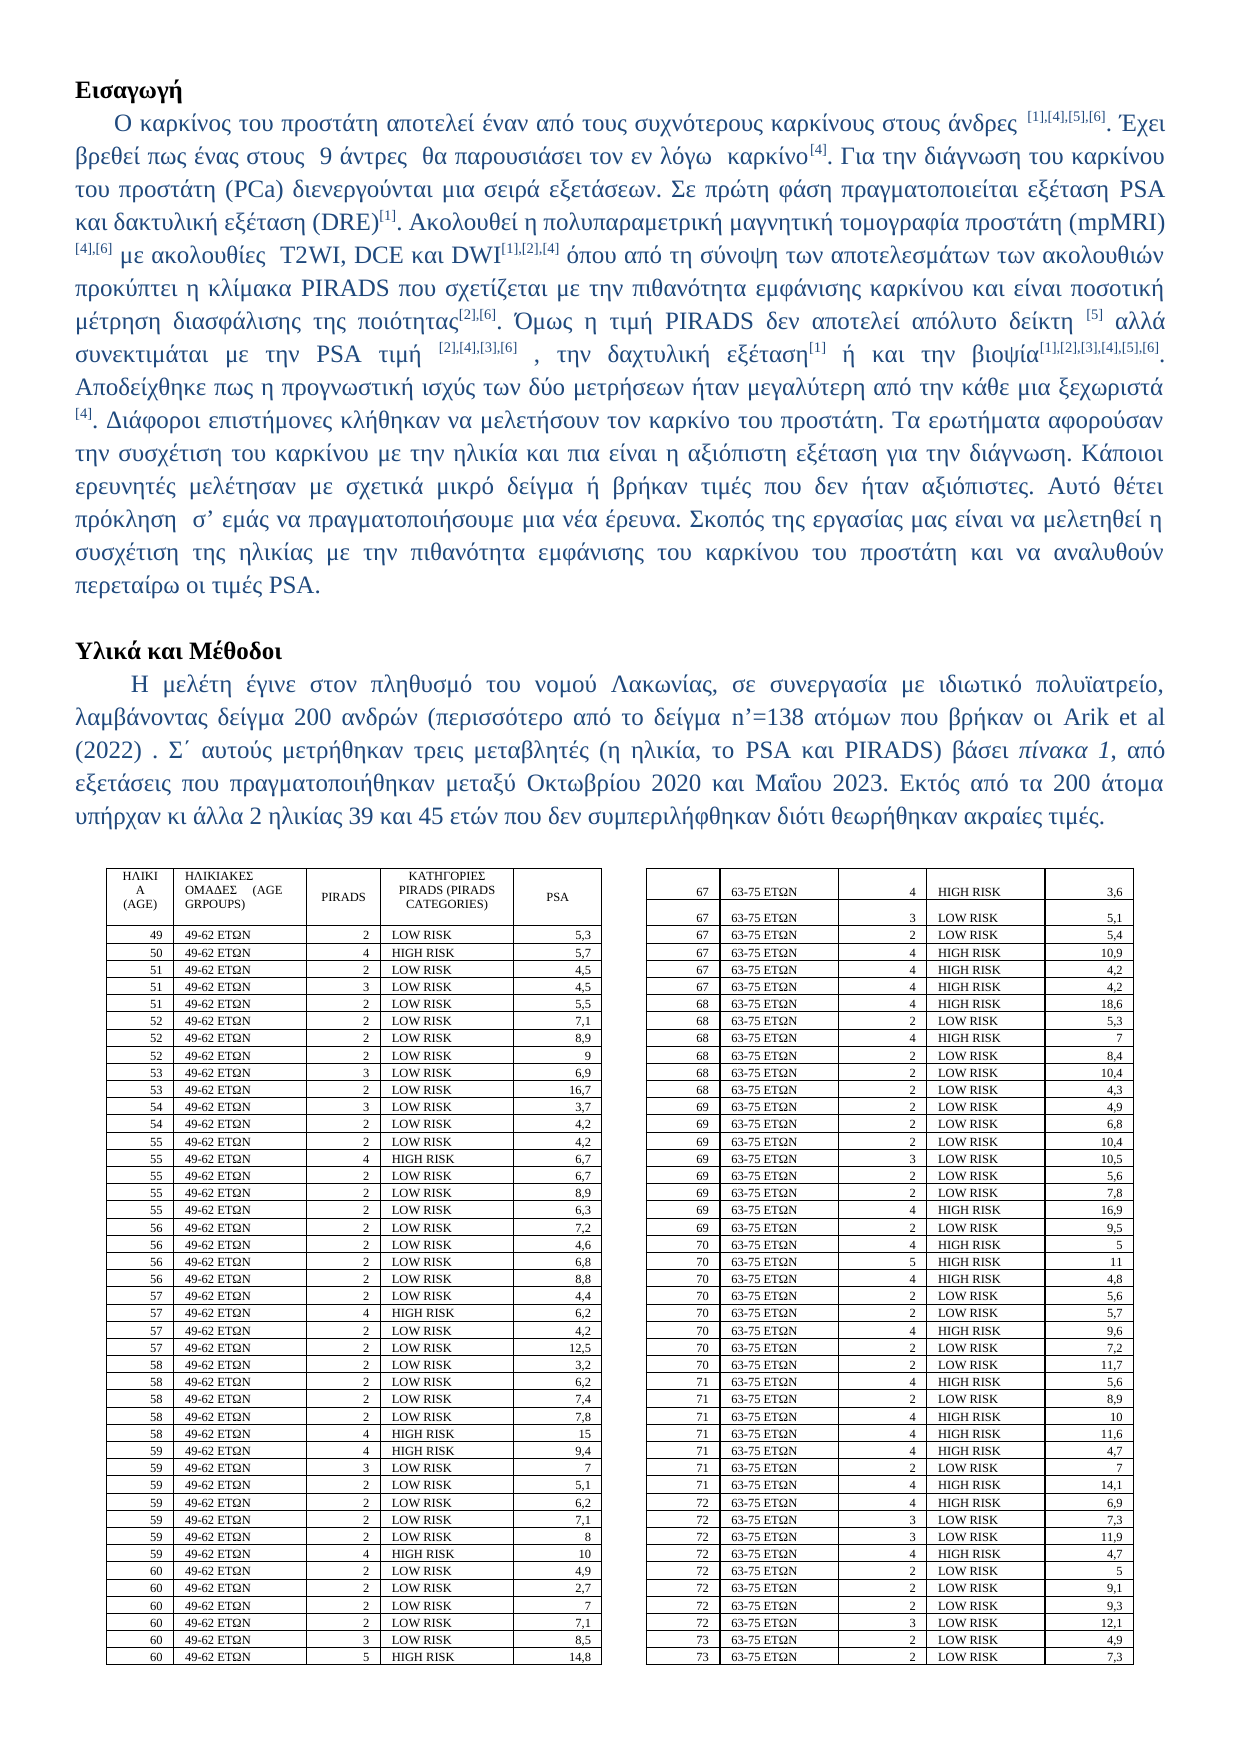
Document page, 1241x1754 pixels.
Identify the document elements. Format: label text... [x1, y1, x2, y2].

table_cell 71 [647, 1442, 719, 1458]
table_cell 8,9 [1046, 1390, 1133, 1407]
table_cell 49-62 ΕΤΩΝ [174, 1030, 306, 1046]
table_cell 2 [307, 995, 380, 1011]
table_cell 67 [647, 961, 719, 977]
table_cell 5,6 [1046, 1167, 1133, 1183]
table_cell 72 [647, 1614, 719, 1630]
table_cell 58 [107, 1373, 173, 1389]
table_cell 2 [307, 1012, 380, 1028]
table_cell 6,8 [514, 1253, 601, 1269]
table_cell 49-62 ΕΤΩΝ [174, 1339, 306, 1355]
table_cell HIGH RISK [927, 1236, 1044, 1252]
table_cell [602, 1561, 646, 1578]
table_cell [602, 1166, 646, 1183]
table_cell 7 [1046, 1459, 1133, 1475]
table_cell LOW RISK [381, 1115, 513, 1132]
table_cell 5,4 [1046, 926, 1133, 942]
table_cell 58 [107, 1425, 173, 1441]
table_cell LOW RISK [381, 1133, 513, 1149]
table_cell 60 [107, 1597, 173, 1613]
table_cell LOW RISK [927, 1631, 1044, 1647]
table_cell 3 [307, 1064, 380, 1080]
table_cell 9,1 [1046, 1580, 1133, 1596]
table_header 4 [839, 869, 926, 899]
table_cell LOW RISK [927, 1287, 1044, 1303]
table_cell [602, 943, 646, 960]
table_cell 63-75 ΕΤΩΝ [721, 1476, 838, 1492]
table_cell LOW RISK [927, 1339, 1044, 1355]
table_cell 49-62 ΕΤΩΝ [174, 1494, 306, 1510]
table_cell 4,9 [514, 1562, 601, 1578]
text Η μελέτη έγινε στον πληθυσμό του νομού Λακωνίας, σε συνεργασία με ιδιωτικό πολυϊατρείο, λαμβάνοντας δείγμα 200 ανδρών (περισσότερο από το δείγμα n’=138 ατόμων που βρήκαν οι Arik et al (2022) . Σ΄ αυτούς μετρήθηκαν τρεις μεταβλητές (η ηλικία, το PSA και PIRADS) βάσει πίνακα 1, από εξετάσεις που πραγματοποιήθηκαν μεταξύ Οκτωβρίου 2020 και Μαΐου 2023. Εκτός από τα 200 άτομα υπήρχαν κι άλλα 2 ηλικίας 39 και 45 ετών που δεν συμπεριλήφθηκαν διότι θεωρήθηκαν ακραίες τιμές. [75, 669, 1165, 830]
table_cell 2 [307, 1614, 380, 1630]
table_cell 49-62 ΕΤΩΝ [174, 1184, 306, 1200]
table_cell 49-62 ΕΤΩΝ [174, 926, 306, 942]
table_cell 49-62 ΕΤΩΝ [174, 1442, 306, 1458]
table_cell [602, 1338, 646, 1355]
table_cell 49-62 ΕΤΩΝ [174, 1081, 306, 1097]
table_cell 7 [514, 1459, 601, 1475]
table_cell LOW RISK [381, 1167, 513, 1183]
table_cell 2 [839, 1648, 926, 1664]
table_cell 53 [107, 1081, 173, 1097]
table_cell 71 [647, 1390, 719, 1407]
table_cell 2 [307, 1528, 380, 1544]
table_cell [602, 1630, 646, 1647]
table_cell 8,9 [514, 1030, 601, 1046]
table_cell 2 [307, 1081, 380, 1097]
table_cell 4 [307, 944, 380, 960]
table_cell 8,4 [1046, 1047, 1133, 1063]
table_cell HIGH RISK [381, 1305, 513, 1321]
table_cell 4 [839, 1408, 926, 1424]
table_cell 52 [107, 1012, 173, 1028]
table_cell 49-62 ΕΤΩΝ [174, 995, 306, 1011]
table_cell 14,1 [1046, 1476, 1133, 1492]
table_cell 63-75 ΕΤΩΝ [721, 961, 838, 977]
table_cell 49-62 ΕΤΩΝ [174, 1390, 306, 1407]
table_cell LOW RISK [381, 1614, 513, 1630]
table_cell 2 [307, 961, 380, 977]
table_cell 63-75 ΕΤΩΝ [721, 1442, 838, 1458]
table_cell 49-62 ΕΤΩΝ [174, 1631, 306, 1647]
table_cell 5,6 [1046, 1287, 1133, 1303]
table_cell [602, 1493, 646, 1510]
table_header [602, 868, 646, 899]
table_cell 2 [307, 1270, 380, 1286]
table_cell 7,3 [1046, 1648, 1133, 1664]
table_cell LOW RISK [381, 1459, 513, 1475]
table_cell 4 [839, 995, 926, 1011]
table_cell 9,4 [514, 1442, 601, 1458]
table_cell 2 [839, 926, 926, 942]
table_cell LOW RISK [927, 1064, 1044, 1080]
table_cell LOW RISK [927, 1390, 1044, 1407]
table_cell 63-75 ΕΤΩΝ [721, 1047, 838, 1063]
table_cell LOW RISK [927, 1305, 1044, 1321]
table_cell [602, 1080, 646, 1097]
table_cell 4 [839, 1476, 926, 1492]
table_cell 4 [839, 1494, 926, 1510]
table_cell 63-75 ΕΤΩΝ [721, 1648, 838, 1664]
table_cell 69 [647, 1098, 719, 1114]
table_cell [602, 1252, 646, 1269]
table_cell LOW RISK [927, 1081, 1044, 1097]
table_cell [602, 1613, 646, 1630]
table_cell 49-62 ΕΤΩΝ [174, 1047, 306, 1063]
table_header PIRADS [307, 869, 380, 925]
table_cell 49-62 ΕΤΩΝ [174, 1511, 306, 1527]
table_cell 70 [647, 1236, 719, 1252]
table_cell 2 [307, 1236, 380, 1252]
table_cell [602, 1647, 646, 1664]
table_cell [602, 1441, 646, 1458]
table_cell 63-75 ΕΤΩΝ [721, 1115, 838, 1132]
table_cell 49-62 ΕΤΩΝ [174, 1201, 306, 1217]
table_cell 2 [307, 1201, 380, 1217]
table_cell 49 [107, 926, 173, 942]
table_cell LOW RISK [927, 1098, 1044, 1114]
table_cell LOW RISK [927, 1115, 1044, 1132]
table_cell 5,7 [514, 944, 601, 960]
table_cell 7,4 [514, 1390, 601, 1407]
table_cell 12,1 [1046, 1614, 1133, 1630]
table_cell 2 [307, 1030, 380, 1046]
table_cell 49-62 ΕΤΩΝ [174, 1133, 306, 1149]
table_cell 59 [107, 1528, 173, 1544]
table_cell 4 [307, 1305, 380, 1321]
table_cell 49-62 ΕΤΩΝ [174, 1528, 306, 1544]
table_cell LOW RISK [927, 1184, 1044, 1200]
table_cell [602, 1544, 646, 1561]
table_cell HIGH RISK [927, 1322, 1044, 1338]
table_cell 49-62 ΕΤΩΝ [174, 1012, 306, 1028]
table_cell 63-75 ΕΤΩΝ [721, 1133, 838, 1149]
table_cell 63-75 ΕΤΩΝ [721, 1064, 838, 1080]
table_cell 14,8 [514, 1648, 601, 1664]
table_cell 4,9 [1046, 1098, 1133, 1114]
table_cell 5 [1046, 1562, 1133, 1578]
table_cell 49-62 ΕΤΩΝ [174, 1270, 306, 1286]
table_cell 69 [647, 1115, 719, 1132]
table_cell 49-62 ΕΤΩΝ [174, 1408, 306, 1424]
table_cell 63-75 ΕΤΩΝ [721, 900, 838, 925]
table_cell 55 [107, 1133, 173, 1149]
table_cell 71 [647, 1459, 719, 1475]
table_cell 63-75 ΕΤΩΝ [721, 1425, 838, 1441]
table_cell 5 [839, 1253, 926, 1269]
table_cell 63-75 ΕΤΩΝ [721, 1287, 838, 1303]
table_header 3,6 [1046, 869, 1133, 899]
table_cell 69 [647, 1133, 719, 1149]
table_cell 68 [647, 1030, 719, 1046]
table_cell 6,3 [514, 1201, 601, 1217]
table_cell 70 [647, 1322, 719, 1338]
table_cell LOW RISK [381, 1270, 513, 1286]
table_cell 11 [1046, 1253, 1133, 1269]
table_cell 3 [307, 1098, 380, 1114]
table_cell 68 [647, 995, 719, 1011]
table_cell 67 [647, 900, 719, 925]
table_cell 4,2 [514, 1322, 601, 1338]
table_cell 63-75 ΕΤΩΝ [721, 1614, 838, 1630]
table_cell LOW RISK [927, 1167, 1044, 1183]
table_cell 2 [839, 1580, 926, 1596]
table_cell 16,7 [514, 1081, 601, 1097]
table_cell 7,8 [1046, 1184, 1133, 1200]
table_cell LOW RISK [381, 1047, 513, 1063]
table_cell 56 [107, 1253, 173, 1269]
table_cell 50 [107, 944, 173, 960]
table_cell 4,2 [514, 1115, 601, 1132]
table_cell 2 [307, 1219, 380, 1235]
table_cell 8,8 [514, 1270, 601, 1286]
table_cell 2 [839, 1305, 926, 1321]
table_cell 10 [514, 1545, 601, 1561]
text Εισαγωγή [75, 75, 1165, 104]
table_cell 73 [647, 1631, 719, 1647]
table_cell 2 [839, 1098, 926, 1114]
table_header 63-75 ΕΤΩΝ [721, 869, 838, 899]
table_cell 3 [839, 1511, 926, 1527]
table_cell 49-62 ΕΤΩΝ [174, 1425, 306, 1441]
table_cell LOW RISK [381, 1339, 513, 1355]
table_cell 4 [307, 1425, 380, 1441]
table_cell 16,9 [1046, 1201, 1133, 1217]
table_cell 4,6 [514, 1236, 601, 1252]
table_cell HIGH RISK [927, 1545, 1044, 1561]
table_cell 2 [307, 1184, 380, 1200]
table_cell [602, 1579, 646, 1596]
table_cell 4 [839, 1545, 926, 1561]
table_cell 70 [647, 1305, 719, 1321]
table_cell 60 [107, 1580, 173, 1596]
table_cell 63-75 ΕΤΩΝ [721, 1408, 838, 1424]
table_cell 6,9 [1046, 1494, 1133, 1510]
table_cell 49-62 ΕΤΩΝ [174, 1562, 306, 1578]
table_cell 49-62 ΕΤΩΝ [174, 1150, 306, 1166]
table_cell 60 [107, 1631, 173, 1647]
table_cell 2 [307, 1115, 380, 1132]
table_cell LOW RISK [927, 1528, 1044, 1544]
table_cell [602, 1269, 646, 1286]
table_cell 70 [647, 1356, 719, 1372]
table_cell 63-75 ΕΤΩΝ [721, 1511, 838, 1527]
table_cell 2 [307, 1494, 380, 1510]
table_cell 56 [107, 1270, 173, 1286]
table_cell 63-75 ΕΤΩΝ [721, 1150, 838, 1166]
table_cell 15 [514, 1425, 601, 1441]
table_cell 49-62 ΕΤΩΝ [174, 1236, 306, 1252]
table_cell LOW RISK [381, 1064, 513, 1080]
table_cell LOW RISK [927, 1511, 1044, 1527]
table_cell 55 [107, 1167, 173, 1183]
table_cell 63-75 ΕΤΩΝ [721, 1081, 838, 1097]
table_cell 71 [647, 1476, 719, 1492]
table_cell HIGH RISK [927, 1408, 1044, 1424]
table_cell 55 [107, 1184, 173, 1200]
table_cell 4,3 [1046, 1081, 1133, 1097]
table_cell 2,7 [514, 1580, 601, 1596]
table_cell 63-75 ΕΤΩΝ [721, 1030, 838, 1046]
table_cell 4,2 [1046, 978, 1133, 994]
table_cell [602, 1046, 646, 1063]
table_cell 63-75 ΕΤΩΝ [721, 1545, 838, 1561]
table_cell 49-62 ΕΤΩΝ [174, 961, 306, 977]
table_cell 4 [839, 961, 926, 977]
table_cell HIGH RISK [927, 1442, 1044, 1458]
table_cell 63-75 ΕΤΩΝ [721, 1184, 838, 1200]
table_cell HIGH RISK [381, 1150, 513, 1166]
table_cell 68 [647, 1012, 719, 1028]
table_cell 63-75 ΕΤΩΝ [721, 926, 838, 942]
table_cell 49-62 ΕΤΩΝ [174, 1648, 306, 1664]
table_cell LOW RISK [381, 1408, 513, 1424]
table_cell 63-75 ΕΤΩΝ [721, 1219, 838, 1235]
table_cell [602, 1097, 646, 1114]
table_cell 2 [307, 926, 380, 942]
table_cell 7,1 [514, 1511, 601, 1527]
table_cell [602, 1132, 646, 1149]
table_cell 71 [647, 1425, 719, 1441]
table_cell 49-62 ΕΤΩΝ [174, 1253, 306, 1269]
table_cell 7,2 [514, 1219, 601, 1235]
table_cell 2 [307, 1476, 380, 1492]
table_cell 54 [107, 1098, 173, 1114]
table_cell 4 [307, 1545, 380, 1561]
table_cell 6,7 [514, 1150, 601, 1166]
table_header 67 [647, 869, 719, 899]
table_cell 7 [1046, 1030, 1133, 1046]
table_cell 73 [647, 1648, 719, 1664]
table_cell 4,9 [1046, 1631, 1133, 1647]
table_cell LOW RISK [381, 1597, 513, 1613]
table_cell 63-75 ΕΤΩΝ [721, 1012, 838, 1028]
table_cell 69 [647, 1167, 719, 1183]
table_cell 59 [107, 1545, 173, 1561]
table_cell 49-62 ΕΤΩΝ [174, 1287, 306, 1303]
table_cell 8,5 [514, 1631, 601, 1647]
table_cell 3,7 [514, 1098, 601, 1114]
table_cell LOW RISK [381, 1476, 513, 1492]
table_cell LOW RISK [927, 900, 1044, 925]
table_cell HIGH RISK [381, 1648, 513, 1664]
table_header ΗΛΙΚΙΑ (AGE) [107, 869, 173, 925]
table_cell 49-62 ΕΤΩΝ [174, 1322, 306, 1338]
table_cell HIGH RISK [927, 978, 1044, 994]
table_cell LOW RISK [381, 1236, 513, 1252]
table_cell LOW RISK [927, 1614, 1044, 1630]
text Υλικά και Μέθοδοι [75, 636, 1165, 665]
table_cell 63-75 ΕΤΩΝ [721, 1098, 838, 1114]
table_cell LOW RISK [381, 1081, 513, 1097]
table_cell 2 [307, 1373, 380, 1389]
table_cell 2 [839, 1133, 926, 1149]
table_cell LOW RISK [381, 1494, 513, 1510]
table_cell 4 [839, 1270, 926, 1286]
table_cell 72 [647, 1580, 719, 1596]
table_cell 10,9 [1046, 944, 1133, 960]
table_cell 2 [307, 1390, 380, 1407]
table_cell [602, 1235, 646, 1252]
table_cell LOW RISK [927, 1459, 1044, 1475]
table_cell 11,7 [1046, 1356, 1133, 1372]
table_cell 49-62 ΕΤΩΝ [174, 1614, 306, 1630]
table_cell 2 [307, 1322, 380, 1338]
table_cell 8 [514, 1528, 601, 1544]
table_cell 63-75 ΕΤΩΝ [721, 1236, 838, 1252]
table_cell 2 [839, 1356, 926, 1372]
table_cell 2 [839, 1219, 926, 1235]
table_cell 3 [839, 1150, 926, 1166]
table_cell 3 [839, 900, 926, 925]
table_cell 57 [107, 1305, 173, 1321]
table_cell 52 [107, 1030, 173, 1046]
table_cell 72 [647, 1545, 719, 1561]
table_cell 60 [107, 1648, 173, 1664]
table_cell 2 [839, 1064, 926, 1080]
table_cell 72 [647, 1511, 719, 1527]
table_header PSA [514, 869, 601, 925]
table_cell 6,7 [514, 1167, 601, 1183]
table_cell LOW RISK [381, 1356, 513, 1372]
table_cell 10,4 [1046, 1133, 1133, 1149]
table_cell 4,2 [1046, 961, 1133, 977]
table_cell 68 [647, 1047, 719, 1063]
table_cell 4 [307, 1442, 380, 1458]
table_cell [602, 960, 646, 977]
table_cell [602, 977, 646, 994]
table_cell 63-75 ΕΤΩΝ [721, 1322, 838, 1338]
table_cell 4,7 [1046, 1545, 1133, 1561]
table_cell 2 [839, 1167, 926, 1183]
table_cell LOW RISK [381, 1373, 513, 1389]
table_cell [602, 1029, 646, 1046]
table_cell 70 [647, 1270, 719, 1286]
table_cell [602, 1011, 646, 1028]
table_cell 59 [107, 1442, 173, 1458]
table_cell 51 [107, 978, 173, 994]
table_cell LOW RISK [927, 1012, 1044, 1028]
table_cell 2 [839, 1012, 926, 1028]
table_cell [602, 1475, 646, 1492]
table_cell 4 [839, 1030, 926, 1046]
table_cell LOW RISK [381, 1030, 513, 1046]
table_cell [602, 1063, 646, 1080]
table_cell 11,6 [1046, 1425, 1133, 1441]
table_cell LOW RISK [927, 926, 1044, 942]
table_cell 49-62 ΕΤΩΝ [174, 978, 306, 994]
table_cell [602, 1183, 646, 1200]
table_cell 5,7 [1046, 1305, 1133, 1321]
table_cell 63-75 ΕΤΩΝ [721, 1339, 838, 1355]
table_cell [602, 925, 646, 942]
table_cell 49-62 ΕΤΩΝ [174, 944, 306, 960]
table_cell 4,4 [514, 1287, 601, 1303]
table_cell [602, 1596, 646, 1613]
table_cell 68 [647, 1064, 719, 1080]
table_cell 52 [107, 1047, 173, 1063]
table_cell 2 [307, 1167, 380, 1183]
table_cell HIGH RISK [927, 1030, 1044, 1046]
table_cell 2 [839, 1597, 926, 1613]
table_cell HIGH RISK [381, 1442, 513, 1458]
table_cell 55 [107, 1201, 173, 1217]
table_cell HIGH RISK [927, 1253, 1044, 1269]
table_cell [602, 1527, 646, 1544]
table_cell [602, 1407, 646, 1424]
table_cell 7,1 [514, 1012, 601, 1028]
table_cell 2 [839, 1339, 926, 1355]
table_cell 63-75 ΕΤΩΝ [721, 1270, 838, 1286]
table_cell HIGH RISK [381, 944, 513, 960]
table_cell 4 [839, 1236, 926, 1252]
table_cell 7 [514, 1597, 601, 1613]
table_cell 2 [839, 1081, 926, 1097]
table_cell 56 [107, 1236, 173, 1252]
table_cell 72 [647, 1562, 719, 1578]
table_cell LOW RISK [381, 1287, 513, 1303]
table_cell [602, 1355, 646, 1372]
table_cell 51 [107, 995, 173, 1011]
table_cell 58 [107, 1356, 173, 1372]
table_cell 6,9 [514, 1064, 601, 1080]
table_cell 53 [107, 1064, 173, 1080]
table_cell 2 [839, 1287, 926, 1303]
table_cell HIGH RISK [927, 1476, 1044, 1492]
table_cell 51 [107, 961, 173, 977]
table_cell 63-75 ΕΤΩΝ [721, 1580, 838, 1596]
table_cell 63-75 ΕΤΩΝ [721, 1253, 838, 1269]
table_cell HIGH RISK [927, 1201, 1044, 1217]
table_cell 3 [839, 1528, 926, 1544]
table_cell 6,2 [514, 1494, 601, 1510]
table_cell LOW RISK [381, 1631, 513, 1647]
table_cell 57 [107, 1287, 173, 1303]
table_cell 2 [839, 1631, 926, 1647]
table_cell 49-62 ΕΤΩΝ [174, 1545, 306, 1561]
table_cell 2 [839, 1184, 926, 1200]
table_cell 49-62 ΕΤΩΝ [174, 1476, 306, 1492]
table_cell 11,9 [1046, 1528, 1133, 1544]
table_cell 72 [647, 1494, 719, 1510]
table_cell 67 [647, 926, 719, 942]
table_cell 2 [839, 1562, 926, 1578]
table_cell 58 [107, 1408, 173, 1424]
table_cell 6,8 [1046, 1115, 1133, 1132]
table_cell 3 [307, 1459, 380, 1475]
table_cell LOW RISK [381, 1562, 513, 1578]
table_cell 9,3 [1046, 1597, 1133, 1613]
table_cell LOW RISK [381, 1184, 513, 1200]
table_cell 63-75 ΕΤΩΝ [721, 1356, 838, 1372]
table_cell 63-75 ΕΤΩΝ [721, 1562, 838, 1578]
table_cell 63-75 ΕΤΩΝ [721, 1390, 838, 1407]
table_cell HIGH RISK [927, 1425, 1044, 1441]
table_cell 7,2 [1046, 1339, 1133, 1355]
table_cell 49-62 ΕΤΩΝ [174, 1597, 306, 1613]
table_cell 18,6 [1046, 995, 1133, 1011]
table_cell 4 [839, 1425, 926, 1441]
table_cell [602, 1424, 646, 1441]
table_cell 5,5 [514, 995, 601, 1011]
table_cell 4,8 [1046, 1270, 1133, 1286]
table_cell 2 [307, 1253, 380, 1269]
table_cell 2 [307, 1047, 380, 1063]
table_cell 69 [647, 1201, 719, 1217]
table_cell [602, 1149, 646, 1166]
table_cell 49-62 ΕΤΩΝ [174, 1356, 306, 1372]
table_cell 63-75 ΕΤΩΝ [721, 1631, 838, 1647]
table_cell HIGH RISK [927, 944, 1044, 960]
table_cell 49-62 ΕΤΩΝ [174, 1373, 306, 1389]
table_cell 5,3 [514, 926, 601, 942]
table_cell 59 [107, 1476, 173, 1492]
table_cell 7,1 [514, 1614, 601, 1630]
table_cell 10,5 [1046, 1150, 1133, 1166]
table_cell 12,5 [514, 1339, 601, 1355]
table_cell LOW RISK [381, 1528, 513, 1544]
table_cell 57 [107, 1322, 173, 1338]
table_cell LOW RISK [381, 1511, 513, 1527]
table_cell LOW RISK [381, 1098, 513, 1114]
table_cell 9 [514, 1047, 601, 1063]
table_cell 5,1 [514, 1476, 601, 1492]
table_cell 69 [647, 1219, 719, 1235]
table_cell 2 [307, 1511, 380, 1527]
table_cell 9,6 [1046, 1322, 1133, 1338]
table_cell [602, 1218, 646, 1235]
table_cell [602, 1510, 646, 1527]
table_cell 2 [839, 1459, 926, 1475]
table_cell 70 [647, 1253, 719, 1269]
table_cell 9,5 [1046, 1219, 1133, 1235]
table_cell 4 [839, 944, 926, 960]
table_cell [602, 994, 646, 1011]
table_cell 67 [647, 978, 719, 994]
table_cell 6,2 [514, 1305, 601, 1321]
table_cell 56 [107, 1219, 173, 1235]
table_cell 70 [647, 1287, 719, 1303]
table_cell 7,8 [514, 1408, 601, 1424]
table_cell 72 [647, 1528, 719, 1544]
table_cell [602, 1372, 646, 1389]
table_header ΗΛΙΚΙΑΚΕΣ ΟΜΑΔΕΣ (AGE GRPOUPS) [174, 869, 306, 925]
table_cell 5,1 [1046, 900, 1133, 925]
table_cell 5 [1046, 1236, 1133, 1252]
table_cell 49-62 ΕΤΩΝ [174, 1098, 306, 1114]
table_cell LOW RISK [927, 1133, 1044, 1149]
table_cell LOW RISK [381, 1390, 513, 1407]
table_cell 71 [647, 1373, 719, 1389]
table_cell 3 [839, 1614, 926, 1630]
table_cell 63-75 ΕΤΩΝ [721, 1305, 838, 1321]
table_cell 63-75 ΕΤΩΝ [721, 1373, 838, 1389]
table_cell 63-75 ΕΤΩΝ [721, 1201, 838, 1217]
table_cell 4 [839, 978, 926, 994]
table_cell 4,5 [514, 978, 601, 994]
table_cell [602, 899, 646, 925]
table_cell 63-75 ΕΤΩΝ [721, 995, 838, 1011]
table_cell 69 [647, 1184, 719, 1200]
table_cell LOW RISK [927, 1648, 1044, 1664]
table_cell 10 [1046, 1408, 1133, 1424]
table_header KΑΤΗΓΟΡΙΕΣ PIRADS (PIRADS CATEGORIES) [381, 869, 513, 925]
table_cell 2 [839, 1115, 926, 1132]
table_cell 49-62 ΕΤΩΝ [174, 1219, 306, 1235]
table_cell LOW RISK [381, 1201, 513, 1217]
table_header HIGH RISK [927, 869, 1044, 899]
table_cell 59 [107, 1459, 173, 1475]
table_cell HIGH RISK [927, 1270, 1044, 1286]
table_cell 58 [107, 1390, 173, 1407]
table_cell LOW RISK [381, 961, 513, 977]
table_cell 69 [647, 1150, 719, 1166]
table_cell 5 [307, 1648, 380, 1664]
table_cell LOW RISK [381, 1012, 513, 1028]
table_cell 2 [839, 1047, 926, 1063]
table_cell 2 [307, 1339, 380, 1355]
table_cell 59 [107, 1494, 173, 1510]
table_cell 2 [307, 1562, 380, 1578]
table_cell 60 [107, 1614, 173, 1630]
table_cell [602, 1114, 646, 1132]
table_cell 3,2 [514, 1356, 601, 1372]
table_cell 54 [107, 1115, 173, 1132]
table_cell 4,5 [514, 961, 601, 977]
table_cell 2 [307, 1287, 380, 1303]
table_cell 4 [839, 1201, 926, 1217]
table_cell 49-62 ΕΤΩΝ [174, 1459, 306, 1475]
table_cell 49-62 ΕΤΩΝ [174, 1115, 306, 1132]
table_cell 72 [647, 1597, 719, 1613]
table_cell LOW RISK [927, 1356, 1044, 1372]
table_cell 2 [307, 1580, 380, 1596]
table_cell 4 [839, 1442, 926, 1458]
table_cell 10,4 [1046, 1064, 1133, 1080]
table_cell LOW RISK [927, 1047, 1044, 1063]
table_cell LOW RISK [381, 978, 513, 994]
table_cell LOW RISK [381, 1219, 513, 1235]
table_cell LOW RISK [381, 1253, 513, 1269]
table_cell 55 [107, 1150, 173, 1166]
table_cell [602, 1304, 646, 1321]
table_cell 49-62 ΕΤΩΝ [174, 1305, 306, 1321]
table_cell 8,9 [514, 1184, 601, 1200]
table_cell 49-62 ΕΤΩΝ [174, 1580, 306, 1596]
table_cell [602, 1286, 646, 1303]
table_cell LOW RISK [381, 1322, 513, 1338]
table_cell 63-75 ΕΤΩΝ [721, 978, 838, 994]
table_cell 68 [647, 1081, 719, 1097]
table_cell [602, 1389, 646, 1407]
table_cell 4 [839, 1373, 926, 1389]
table_cell [602, 1458, 646, 1475]
table_cell LOW RISK [381, 995, 513, 1011]
table_cell 63-75 ΕΤΩΝ [721, 1494, 838, 1510]
table_cell 4 [307, 1150, 380, 1166]
table_cell 49-62 ΕΤΩΝ [174, 1064, 306, 1080]
table_cell 6,2 [514, 1373, 601, 1389]
table_cell 2 [307, 1408, 380, 1424]
table_cell 4 [839, 1322, 926, 1338]
table_cell 71 [647, 1408, 719, 1424]
table_cell 67 [647, 944, 719, 960]
table_cell 5,6 [1046, 1373, 1133, 1389]
table_cell HIGH RISK [927, 961, 1044, 977]
table_cell 5,3 [1046, 1012, 1133, 1028]
table_cell HIGH RISK [927, 1373, 1044, 1389]
table_cell 2 [839, 1390, 926, 1407]
table_cell 60 [107, 1562, 173, 1578]
table_cell LOW RISK [381, 926, 513, 942]
table_cell 2 [307, 1133, 380, 1149]
table_cell 70 [647, 1339, 719, 1355]
table_cell LOW RISK [927, 1580, 1044, 1596]
table_cell LOW RISK [927, 1562, 1044, 1578]
table_cell [602, 1200, 646, 1217]
table_cell LOW RISK [381, 1580, 513, 1596]
table_cell 63-75 ΕΤΩΝ [721, 944, 838, 960]
table_cell 3 [307, 978, 380, 994]
table_cell LOW RISK [927, 1219, 1044, 1235]
table_cell HIGH RISK [927, 1494, 1044, 1510]
table_cell LOW RISK [927, 1597, 1044, 1613]
table_cell 2 [307, 1597, 380, 1613]
table_cell 63-75 ΕΤΩΝ [721, 1459, 838, 1475]
table_cell HIGH RISK [381, 1545, 513, 1561]
table_cell 57 [107, 1339, 173, 1355]
table_cell [602, 1321, 646, 1338]
table_cell 4,2 [514, 1133, 601, 1149]
table_cell 49-62 ΕΤΩΝ [174, 1167, 306, 1183]
table_cell LOW RISK [927, 1150, 1044, 1166]
table_cell HIGH RISK [927, 995, 1044, 1011]
text Ο καρκίνος του προστάτη αποτελεί έναν από τους συχνότερους καρκίνους στους άνδρες [1],[4],[5],[6]. Έχει βρεθεί πως ένας στους 9 άντρες θα παρουσιάσει τον εν λόγω καρκίνο[4]. Για την διάγνωση του καρκίνου του προστάτη (PCa) διενεργούνται μια σειρά εξετάσεων. Σε πρώτη φάση πραγματοποιείται εξέταση PSA και δακτυλική εξέταση (DRE)[1]. Ακολουθεί η πολυπαραμετρική μαγνητική τομογραφία προστάτη (mpMRI) [4],[6] με ακολουθίες Τ2WI, DCE και DWI[1],[2],[4] όπου από τη σύνοψη των αποτελεσμάτων των ακολουθιών προκύπτει η κλίμακα PIRADS που σχετίζεται με την πιθανότητα εμφάνισης καρκίνου και είναι ποσοτική μέτρηση διασφάλισης της ποιότητας[2],[6]. Όμως η τιμή PIRADS δεν αποτελεί απόλυτο δείκτη [5] αλλά συνεκτιμάται με την PSA τιμή [2],[4],[3],[6] , την δαχτυλική εξέταση[1] ή και την βιοψία[1],[2],[3],[4],[5],[6]. Αποδείχθηκε πως η προγνωστική ισχύς των δύο μετρήσεων ήταν μεγαλύτερη από την κάθε μια ξεχωριστά [4]. Διάφοροι επιστήμονες κλήθηκαν να μελετήσουν τον καρκίνο του προστάτη. Τα ερωτήματα αφορούσαν την συσχέτιση του καρκίνου με την ηλικία και πια είναι η αξιόπιστη εξέταση για την διάγνωση. Κάποιοι ερευνητές μελέτησαν με σχετικά μικρό δείγμα ή βρήκαν τιμές που δεν ήταν αξιόπιστες. Αυτό θέτει πρόκληση σ’ εμάς να πραγματοποιήσουμε μια νέα έρευνα. Σκοπός της εργασίας μας είναι να μελετηθεί η συσχέτιση της ηλικίας με την πιθανότητα εμφάνισης του καρκίνου του προστάτη και να αναλυθούν περεταίρω οι τιμές PSA. [75, 108, 1165, 599]
table_cell HIGH RISK [381, 1425, 513, 1441]
table_cell 63-75 ΕΤΩΝ [721, 1597, 838, 1613]
table_cell 59 [107, 1511, 173, 1527]
table_cell 63-75 ΕΤΩΝ [721, 1528, 838, 1544]
table_cell 7,3 [1046, 1511, 1133, 1527]
table_cell 63-75 ΕΤΩΝ [721, 1167, 838, 1183]
table_cell 3 [307, 1631, 380, 1647]
table_cell 4,7 [1046, 1442, 1133, 1458]
table_cell 2 [307, 1356, 380, 1372]
